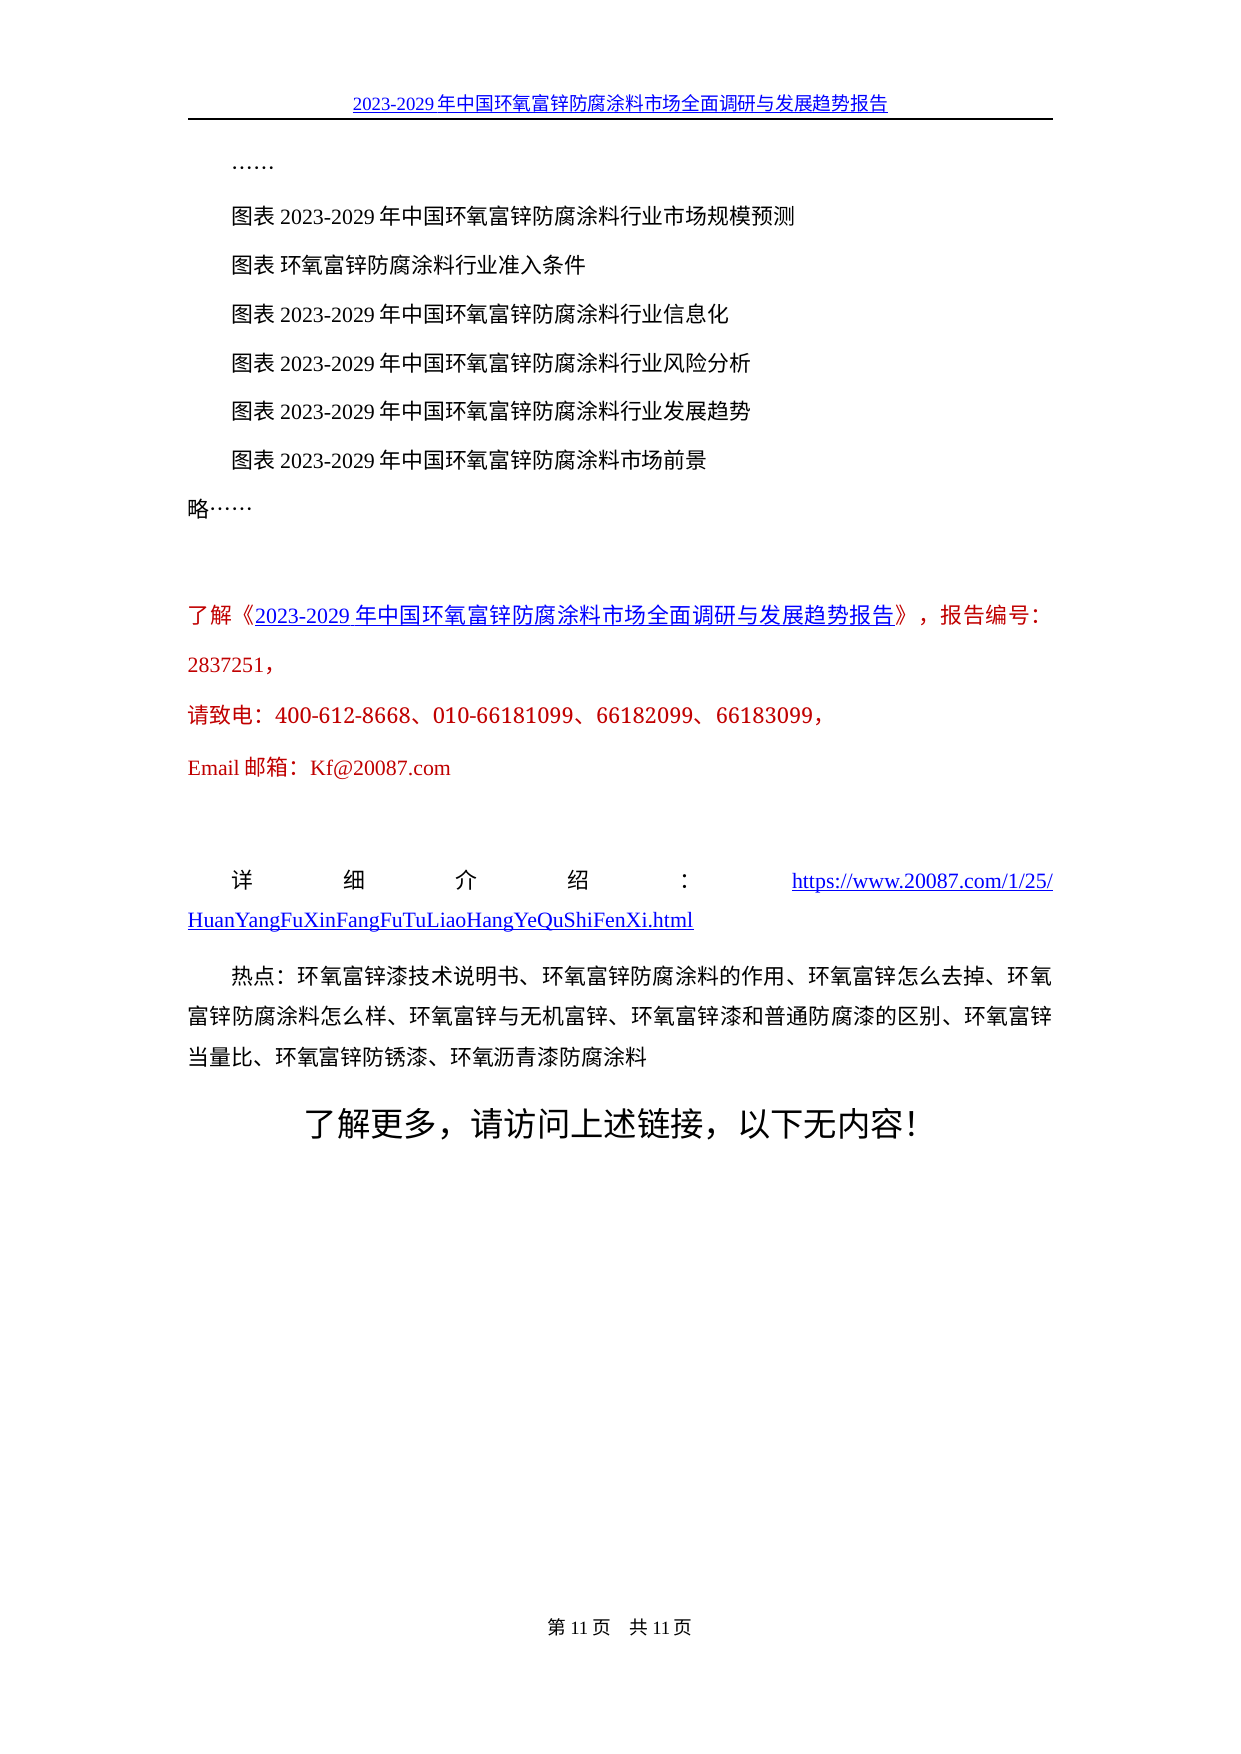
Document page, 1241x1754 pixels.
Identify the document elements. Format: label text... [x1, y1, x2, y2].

text 请致电：400-612-8668、010-66181099、66182099、66183099， [187, 698, 1053, 731]
text Email邮箱：Kf@20087.com [187, 750, 1053, 782]
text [187, 150, 1053, 524]
text 热点：环氧富锌漆技术说明书、环氧富锌防腐涂料的作用、环氧富锌怎么去掉、环氧富锌防腐涂料怎么样、环氧富锌与无机富锌、环氧富锌漆和普通防腐漆的区别、环氧富锌当量比、环氧富锌防锈漆、环氧沥青漆防腐涂料 [187, 958, 1053, 1072]
text 了解《2023-2029年中国环氧富锌防腐涂料市场全面调研与发展趋势报告》，报告编号：2837251， [187, 598, 1053, 679]
title 了解更多，请访问上述链接，以下无内容！ [187, 1089, 1053, 1154]
text 详细介绍：https://www.20087.com/1/25/HuanYangFuXinFangFuTuLiaoHangYeQuShiFenXi.html [187, 863, 1053, 936]
